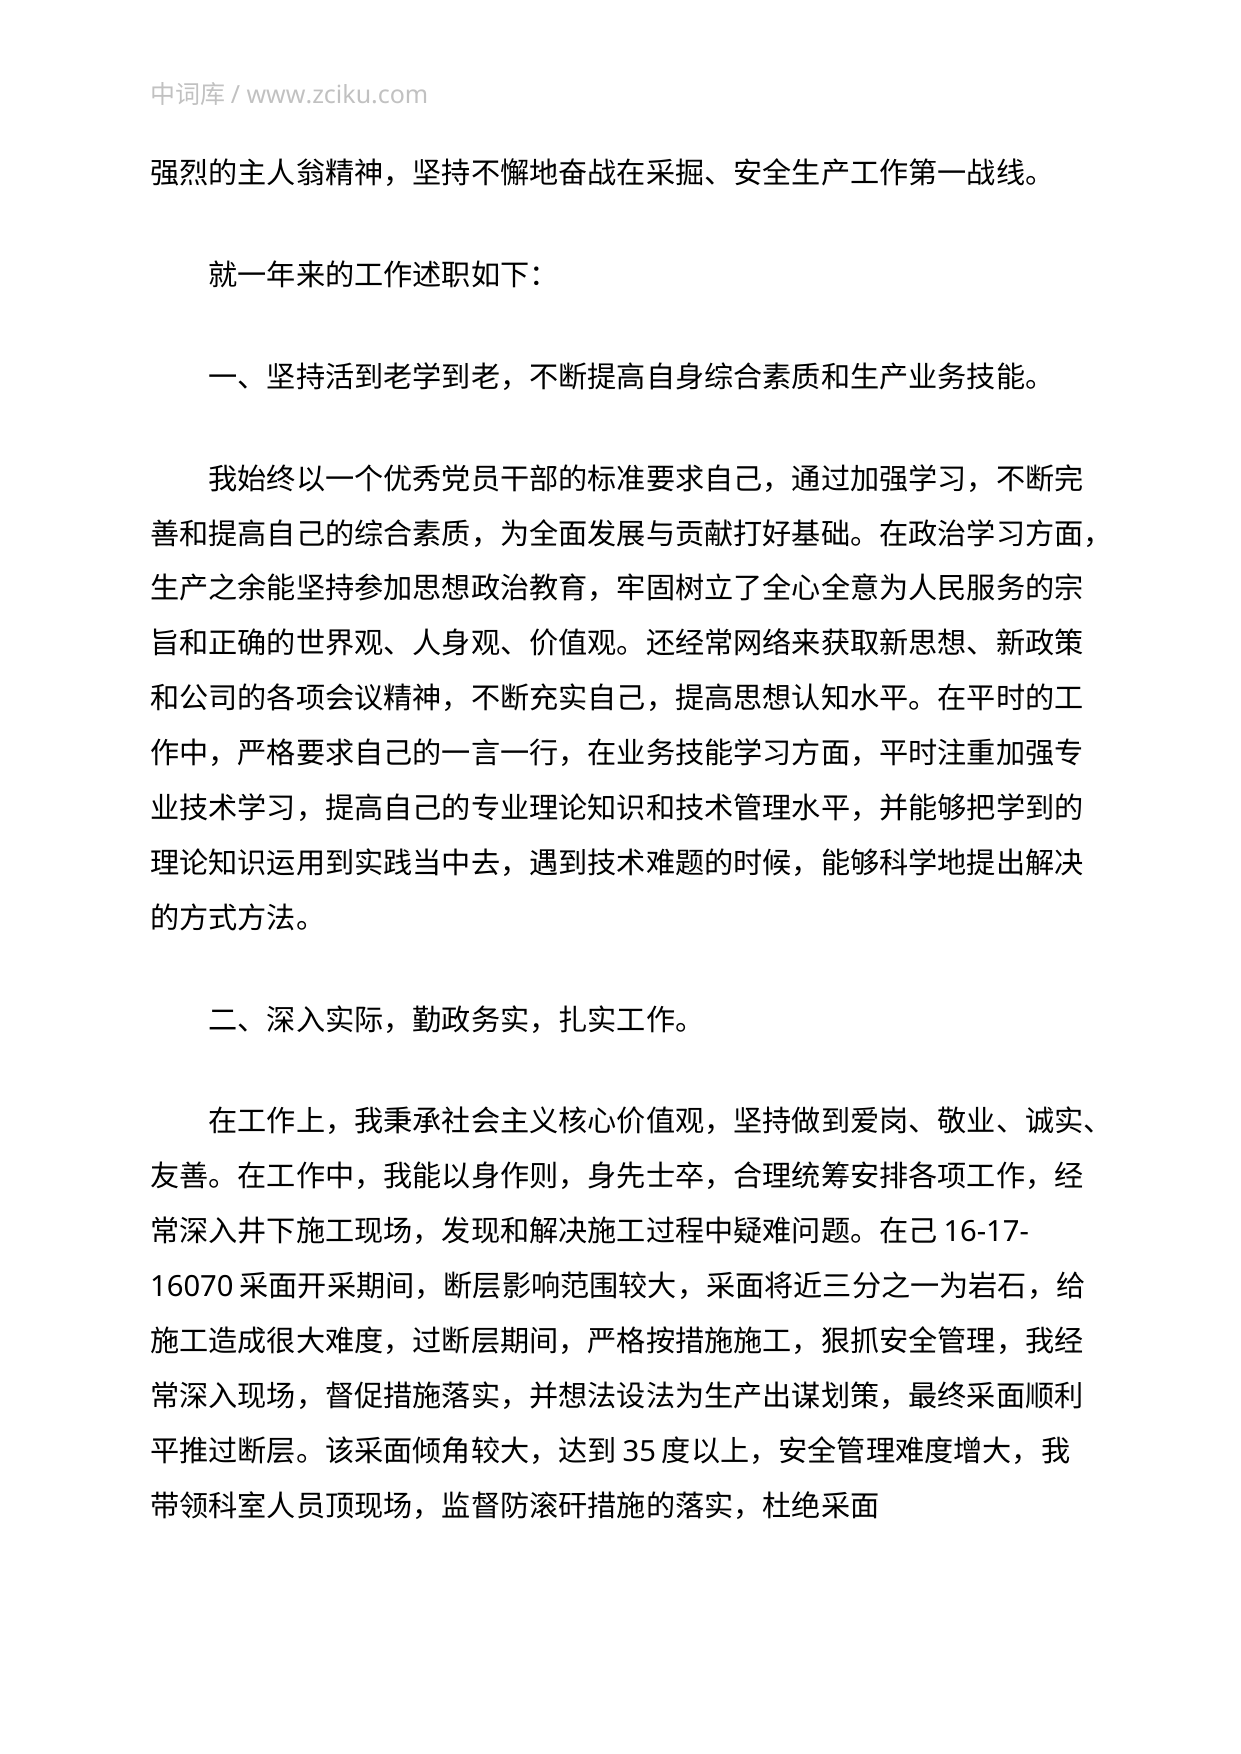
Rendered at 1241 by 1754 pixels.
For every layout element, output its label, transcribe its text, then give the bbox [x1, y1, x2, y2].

text 一、坚持活到老学到老，不断提高自身综合素质和生产业务技能。 [150, 353, 1090, 396]
text 二、深入实际，勤政务实，扎实工作。 [150, 996, 1090, 1038]
text 我始终以一个优秀党员干部的标准要求自己，通过加强学习，不断完善和提高自己的综合素质，为全面发展与贡献打好基础。在政治学习方面，生产之余能坚持参加思想政治教育，牢固树立了全心全意为人民服务的宗旨和正确的世界观、人身观、价值观。还经常网络来获取新思想、新政策和公司的各项会议精神，不断充实自己，提高思想认知水平。在平时的工作中，严格要求自己的一言一行，在业务技能学习方面，平时注重加强专业技术学习，提高自己的专业理论知识和技术管理水平，并能够把学到的理论知识运用到实践当中去，遇到技术难题的时候，能够科学地提出解决的方式方法。 [150, 455, 1090, 937]
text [150, 150, 1090, 192]
text 就一年来的工作述职如下： [150, 252, 1090, 294]
text 在工作上，我秉承社会主义核心价值观，坚持做到爱岗、敬业、诚实、友善。在工作中，我能以身作则，身先士卒，合理统筹安排各项工作，经常深入井下施工现场，发现和解决施工过程中疑难问题。在己16-17-16070采面开采期间，断层影响范围较大，采面将近三分之一为岩石，给施工造成很大难度，过断层期间，严格按措施施工，狠抓安全管理，我经常深入现场，督促措施落实，并想法设法为生产出谋划策，最终采面顺利平推过断层。该采面倾角较大，达到35度以上，安全管理难度增大，我带领科室人员顶现场，监督防滚矸措施的落实，杜绝采面 [150, 1098, 1090, 1525]
